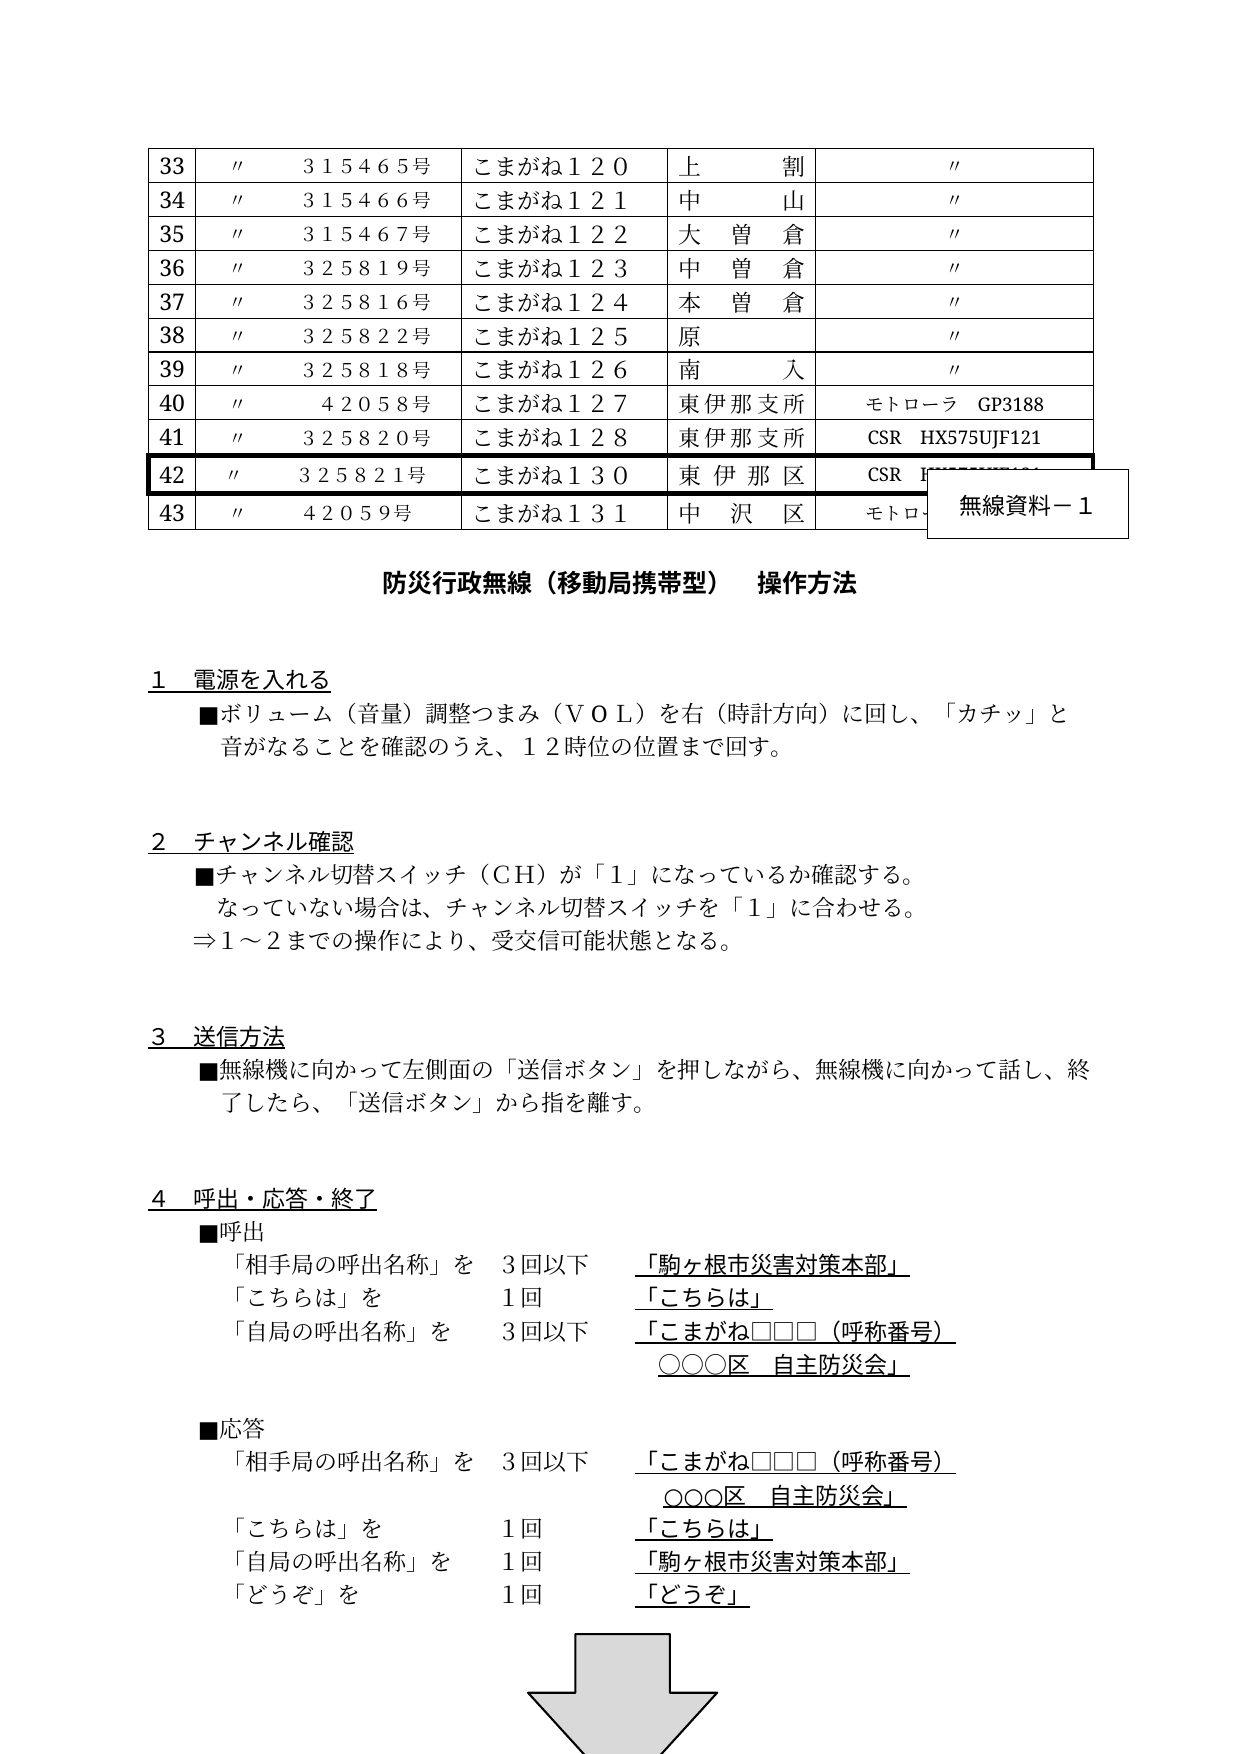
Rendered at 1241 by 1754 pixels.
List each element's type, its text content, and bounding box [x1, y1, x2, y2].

table_cell 〃 ３２５８１８号 [196, 353, 461, 385]
table_cell 本曽倉 [668, 285, 815, 317]
text 「こちらは」を １回 「こちらは」 [148, 1280, 1092, 1313]
table_cell こまがね１２２ [462, 217, 667, 249]
text 防災行政無線（移動局携帯型） 操作方法 [148, 564, 1092, 600]
table_cell 〃 ３１５４６６号 [196, 183, 461, 216]
table_cell 38 [149, 319, 195, 351]
table_cell 〃 ３２５８２１号 [196, 458, 461, 491]
text ■無線機に向かって左側面の「送信ボタン」を押しながら、無線機に向かって話し、終了したら、「送信ボタン」から指を離す。 [198, 1052, 1092, 1118]
text １ 電源を入れる [148, 662, 1092, 696]
table_cell こまがね１２４ [462, 285, 667, 317]
table_cell こまがね１２５ [462, 319, 667, 351]
table_cell 〃 [816, 319, 1093, 351]
table_cell 東伊那支所 [668, 386, 815, 419]
table_cell モトローラ GP3188 [816, 496, 927, 528]
text ○○○区 自主防災会」 [148, 1477, 1092, 1511]
table_cell 〃 [816, 149, 1093, 182]
text 「どうぞ」を １回 「どうぞ」 [148, 1577, 1092, 1611]
text 「こちらは」を １回 「こちらは」 [148, 1511, 1092, 1544]
text ２ チャンネル確認 [148, 824, 1092, 857]
text 「自局の呼出名称」を １回 「災害対策本部」 [148, 1544, 1092, 1577]
table_cell 43 [149, 496, 195, 528]
table_cell 〃 ３１５４６５号 [196, 149, 461, 182]
table_cell 36 [149, 251, 195, 283]
table_cell こまがね１３１ [462, 496, 667, 528]
table_cell 〃 ３２５８２２号 [196, 319, 461, 351]
table_cell 〃 [816, 353, 1093, 385]
text なっていない場合は、チャンネル切替スイッチを「１」に合わせる。 [148, 891, 1092, 923]
table_cell こまがね１２８ [462, 420, 667, 453]
text ■ボリューム（音量）調整つまみ（ＶОＬ）を右（時計方向）に回し、「カチッ」と音がなることを確認のうえ、１２時位の位置まで回す。 [198, 696, 1092, 762]
table_cell 33 [149, 149, 195, 182]
table_cell 〃 ４２０５９号 [196, 496, 461, 528]
table_cell 〃 [816, 217, 1093, 249]
table_cell 41 [149, 420, 195, 453]
text ３ 送信方法 [148, 1019, 1092, 1052]
table_cell こまがね１２１ [462, 183, 667, 216]
table_cell 大曽倉 [668, 217, 815, 249]
table_cell こまがね１２６ [462, 353, 667, 385]
table_cell 中山 [668, 183, 815, 216]
table_cell こまがね１３０ [462, 458, 667, 491]
table_cell こまがね１２７ [462, 386, 667, 419]
table_cell 東伊那区 [668, 458, 815, 491]
table_cell CSR HX575UJF121 [816, 458, 1091, 491]
table_cell モトローラ GP3188 [816, 386, 1093, 419]
table_cell 34 [149, 183, 195, 216]
text 「自局の呼出名称」を ３回以下 「こまがね□□□（呼称番号） ○○○区 自主防災会」 [223, 1313, 1092, 1380]
table_cell こまがね１２０ [462, 149, 667, 182]
text ■チャンネル切替スイッチ（ＣＨ）が「１」になっているか確認する。 [148, 857, 1092, 891]
table_cell 南入 [668, 353, 815, 385]
text ４ 呼出・応答・終了 [148, 1181, 1092, 1214]
table_cell CSR HX575UJF121 [816, 420, 1093, 453]
table_cell 40 [149, 386, 195, 419]
text ■呼出 [148, 1214, 1092, 1247]
table_cell 中沢区 [668, 496, 815, 528]
table_cell 〃 [816, 251, 1093, 283]
table_cell 〃 [816, 285, 1093, 317]
table_cell 35 [149, 217, 195, 249]
text 「相手局の呼出名称」を ３回以下 「災害対策本部」 [148, 1247, 1092, 1280]
table_cell 〃 ３２５８１９号 [196, 251, 461, 283]
table_cell 原 [668, 319, 815, 351]
table_cell 37 [149, 285, 195, 317]
text ⇒１～２までの操作により、受交信可能状態となる。 [148, 923, 1092, 956]
table_cell 39 [149, 353, 195, 385]
table_cell 東伊那支所 [668, 420, 815, 453]
table_cell 上割 [668, 149, 815, 182]
table_cell 〃 ４２０５８号 [196, 386, 461, 419]
table_cell 〃 ３２５８２０号 [196, 420, 461, 453]
table_cell 中曽倉 [668, 251, 815, 283]
table_cell 〃 ３１５４６７号 [196, 217, 461, 249]
table_cell 〃 [816, 183, 1093, 216]
text ■応答 [148, 1411, 1092, 1444]
text 「相手局の呼出名称」を ３回以下 「こまがね□□□（呼称番号） [223, 1444, 1092, 1477]
table_cell 〃 ３２５８１６号 [196, 285, 461, 317]
table_cell こまがね１２３ [462, 251, 667, 283]
table_cell 42 [151, 458, 195, 491]
